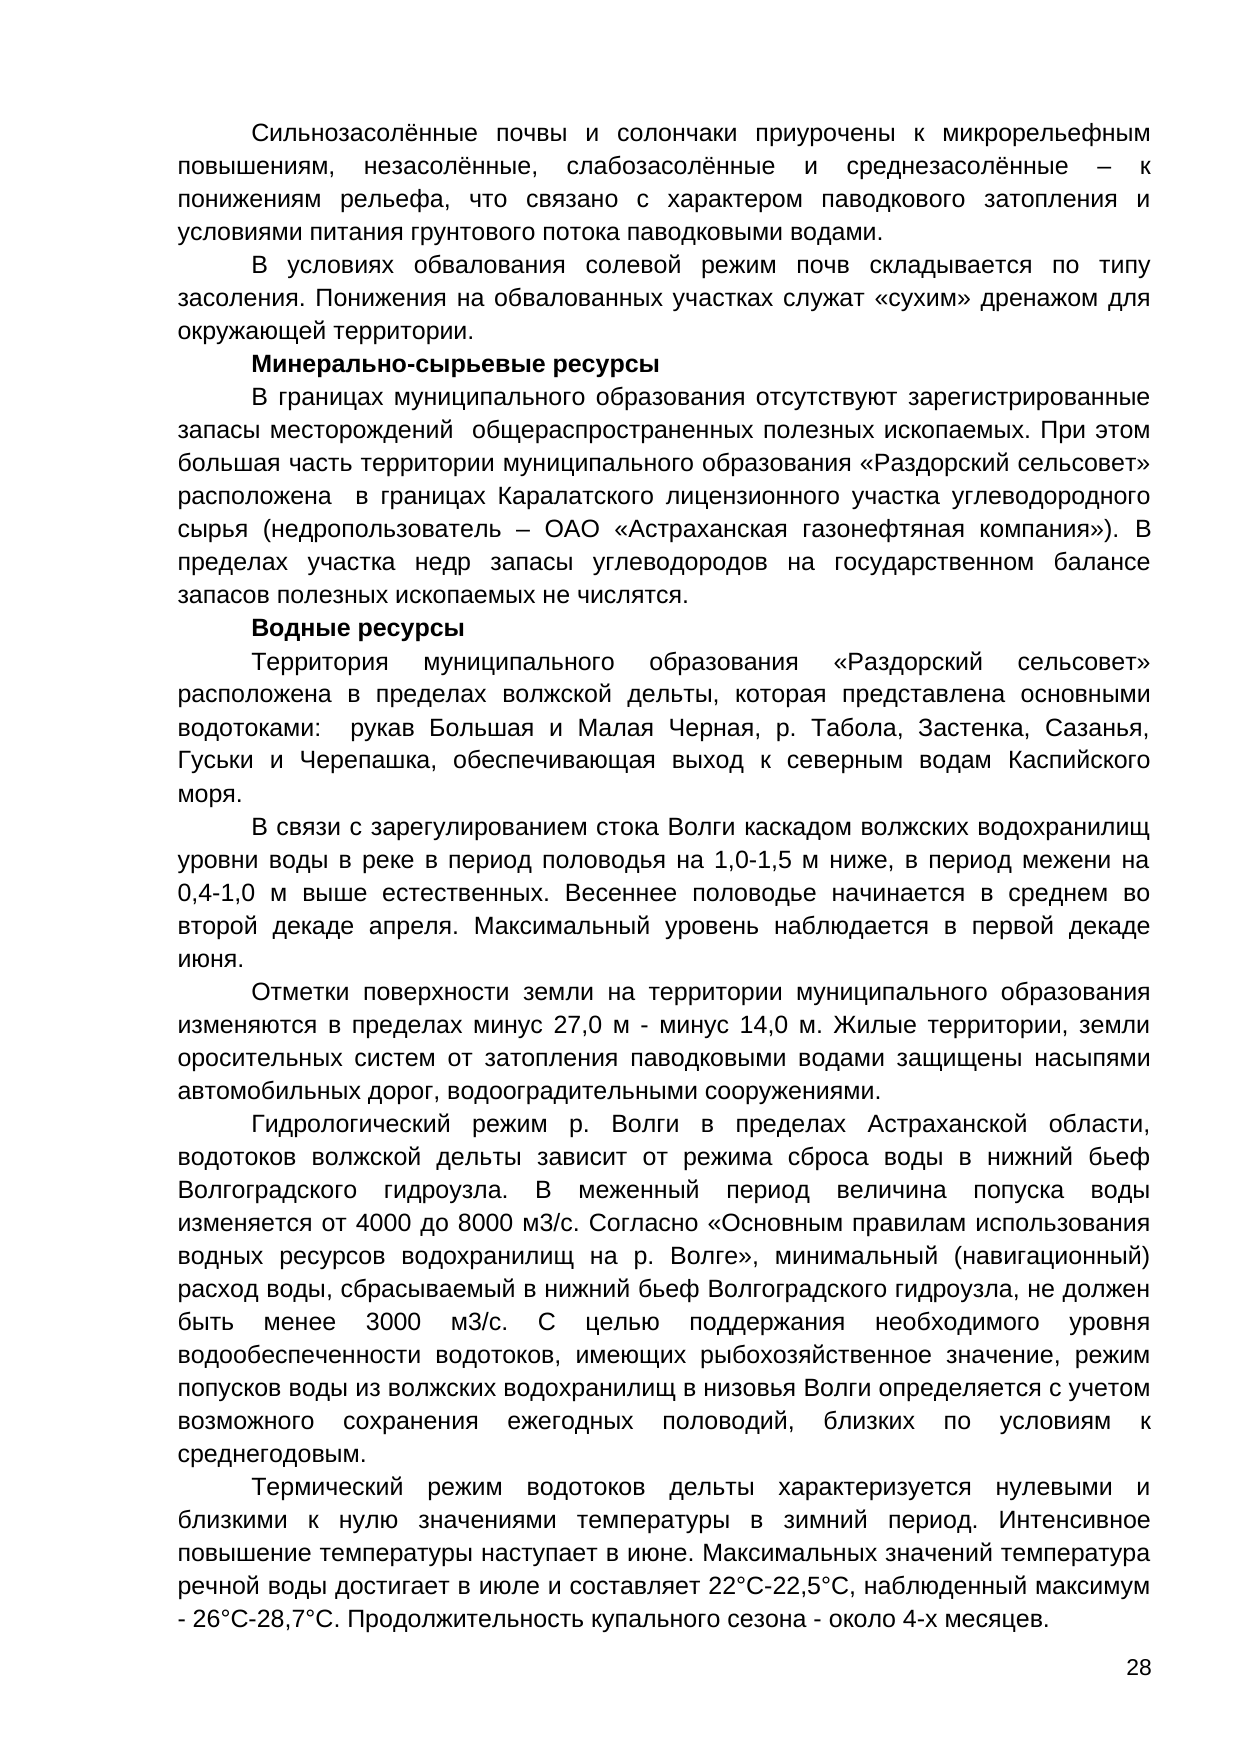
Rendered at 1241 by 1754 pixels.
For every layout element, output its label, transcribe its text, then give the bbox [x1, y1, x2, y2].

text Сильнозасолённые почвы и солончаки приурочены к микрорельефным повышениям, незасолённые, слабозасолённые и среднезасолённые – к понижениям рельефа, что связано с характером паводкового затопления и условиями питания грунтового потока паводковыми водами. [177, 118, 1152, 246]
text Отметки поверхности земли на территории муниципального образования изменяются в пределах минус 27,0 м - минус 14,0 м. Жилые территории, земли оросительных систем от затопления паводковыми водами защищены насыпями автомобильных дорог, водооградительными сооружениями. [177, 977, 1152, 1104]
text Территория муниципального образования «Раздорский сельсовет» расположена в пределах волжской дельты, которая представлена основными водотоками: рукав Большая и Малая Черная, р. Табола, Застенка, Сазанья, Гуськи и Черепашка, обеспечивающая выход к северным водам Каспийского моря. [177, 646, 1152, 807]
text В связи с зарегулированием стока Волги каскадом волжских водохранилищ уровни воды в реке в период половодья на 1,0- ниже, в период межени на 0,4 выше естественных. Весеннее половодье начинается в среднем во второй декаде апреля. Максимальный уровень наблюдается в первой декаде июня. [177, 812, 1152, 972]
text Гидрологический режим р. Волги в пределах Астраханской области, водотоков волжской дельты зависит от режима сброса воды в нижний бьеф Волгоградского гидроузла. В меженный период величина попуска воды изменяется от 4000 до 8000 м3/с. Согласно «Основным правилам использования водных ресурсов водохранилищ на р. Волге», минимальный (навигационный) расход воды, сбрасываемый в нижний бьеф Волгоградского гидроузла, не должен быть менее 3000 м3/с. С целью поддержания необходимого уровня водообеспеченности водотоков, имеющих рыбохозяйственное значение, режим попусков воды из волжских водохранилищ в низовья Волги определяется с учетом возможного сохранения ежегодных половодий, близких по условиям к среднегодовым. [177, 1109, 1152, 1468]
text Термический режим водотоков дельты характеризуется нулевыми и близкими к нулю значениями температуры в зимний период. Интенсивное повышение температуры наступает в июне. Максимальных значений температура речной воды достигает в июле и составляет 22°С-22,5°С, наблюденный максимум - 26°С-28,7°С. Продолжительность купального сезона - около 4-х месяцев. [177, 1472, 1152, 1633]
text В условиях обвалования солевой режим почв складывается по типу засоления. Понижения на обвалованных участках служат «сухим» дренажом для окружающей территории. [177, 250, 1152, 345]
text Водные ресурсы [177, 613, 1152, 642]
text Минерально-сырьевые ресурсы [177, 349, 1152, 378]
text В границах муниципального образования отсутствуют зарегистрированные запасы месторождений общераспространенных полезных ископаемых. При этом большая часть территории муниципального образования «Раздорский сельсовет» расположена в границах Каралатского лицензионного участка углеводородного сырья (недропользователь – ОАО «Астраханская газонефтяная компания»). В пределах участка недр запасы углеводородов на государственном балансе запасов полезных ископаемых не числятся. [177, 382, 1152, 609]
